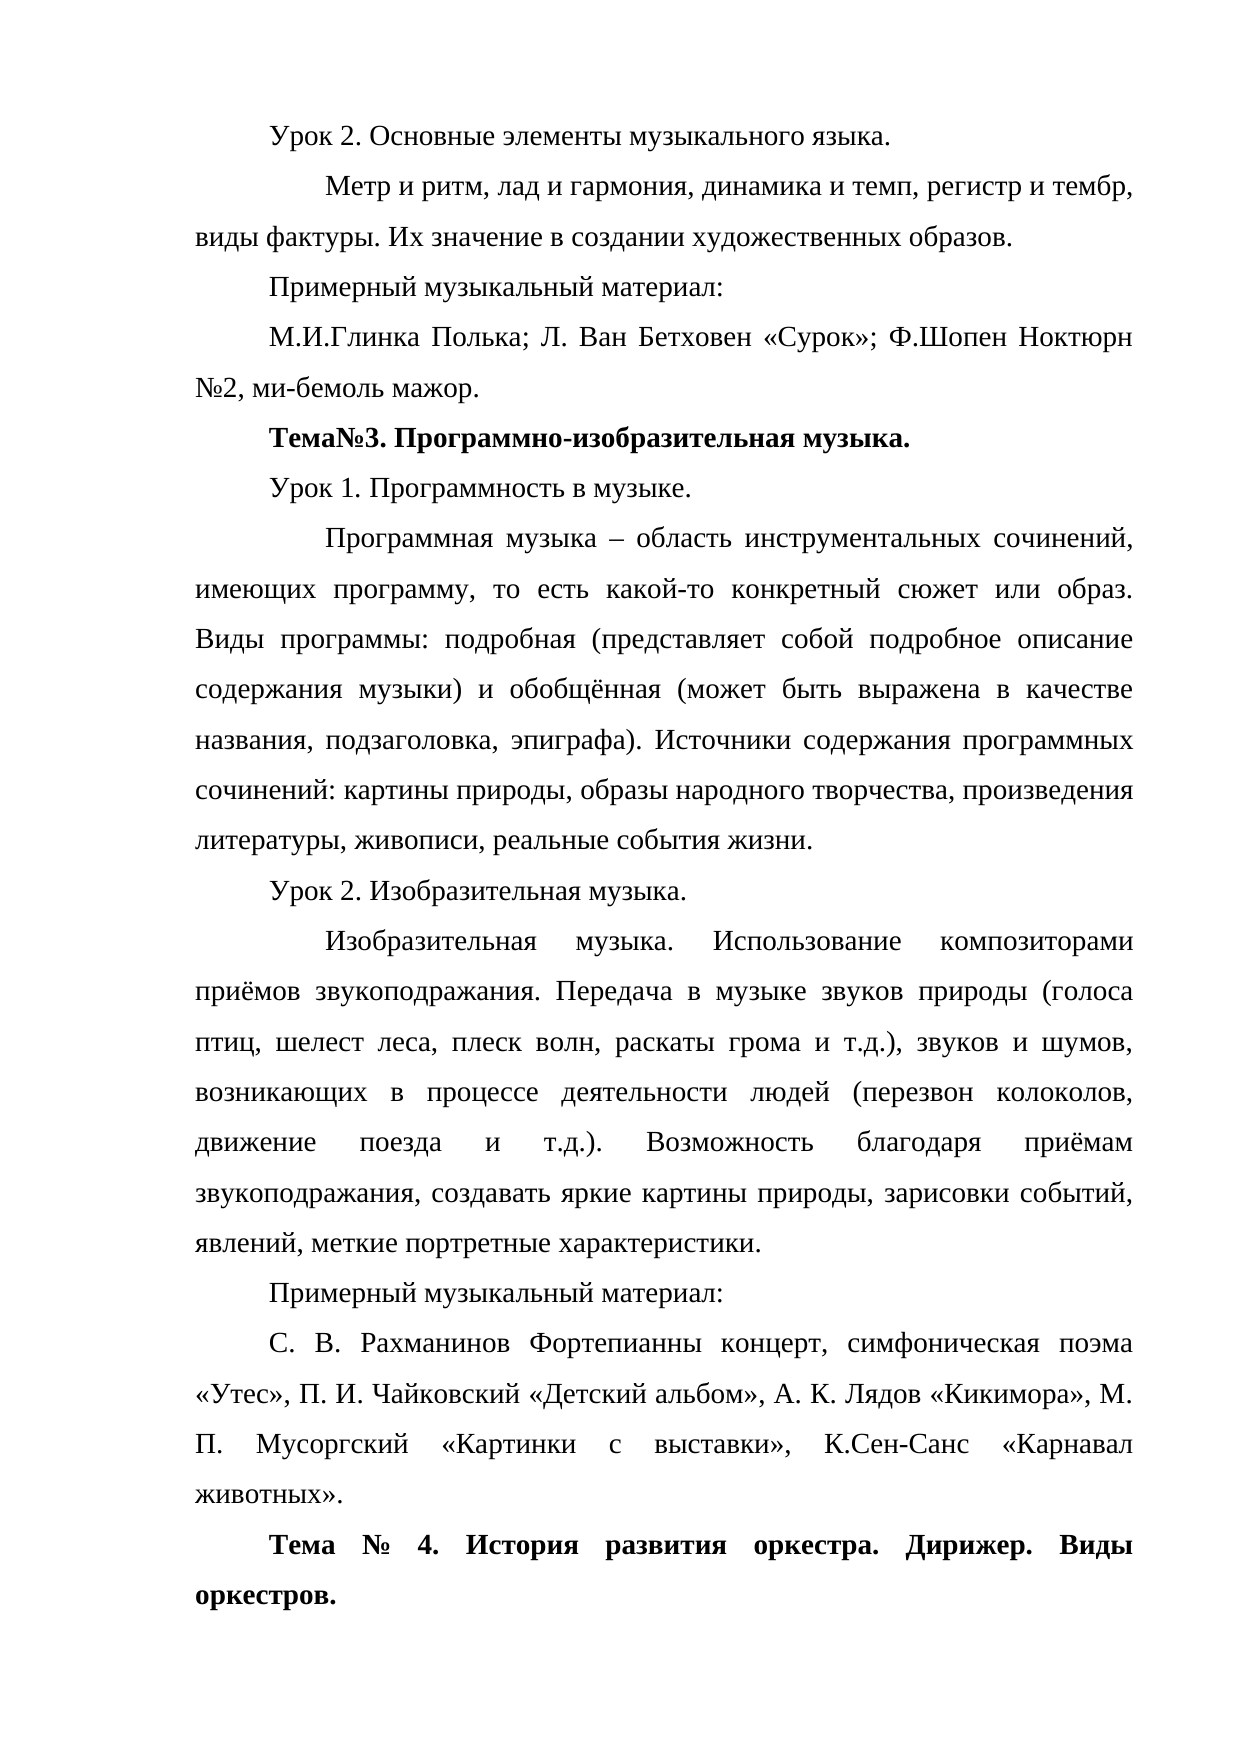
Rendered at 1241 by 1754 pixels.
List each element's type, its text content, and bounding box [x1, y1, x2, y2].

text Тема№3. Программно-изобразительная музыка. [195, 420, 1134, 453]
text Примерный музыкальный материал: [195, 269, 1134, 303]
text Программная музыка – область инструментальных сочинений, имеющих программу, то есть какой-то конкретный сюжет или образ. Виды программы: подробная (представляет собой подробное описание содержания музыки) и обобщённая (может быть выражена в качестве названия, подзаголовка, эпиграфа). Источники содержания программных сочинений: картины природы, образы народного творчества, произведения литературы, живописи, реальные события жизни. [195, 521, 1134, 856]
text Урок 2. Изобразительная музыка. [195, 873, 1134, 906]
text М.И.Глинка Полька; Л. Ван Бетховен «Сурок»; Ф.Шопен Ноктюрн №2, ми-бемоль мажор. [195, 319, 1134, 403]
text Урок 2. Основные элементы музыкального языка. [195, 118, 1134, 152]
text Примерный музыкальный материал: [195, 1275, 1134, 1309]
text Урок 1. Программность в музыке. [195, 470, 1134, 504]
text Метр и ритм, лад и гармония, динамика и темп, регистр и тембр, виды фактуры. Их значение в создании художественных образов. [195, 168, 1134, 252]
text Тема № 4. История развития оркестра. Дирижер. Виды оркестров. [195, 1527, 1134, 1611]
text С. В. Рахманинов Фортепианны концерт, симфоническая поэма «Утес», П. И. Чайковский «Детский альбом», А. К. Лядов «Кикимора», М. П. Мусоргский «Картинки с выставки», К.Сен-Санс «Карнавал животных». [195, 1326, 1134, 1510]
text Изобразительная музыка. Использование композиторами приёмов звукоподражания. Передача в музыке звуков природы (голоса птиц, шелест леса, плеск волн, раскаты грома и т.д.), звуков и шумов, возникающих в процессе деятельности людей (перезвон колоколов, движение поезда и т.д.). Возможность благодаря приёмам звукоподражания, создавать яркие картины природы, зарисовки событий, явлений, меткие портретные характеристики. [195, 923, 1134, 1258]
